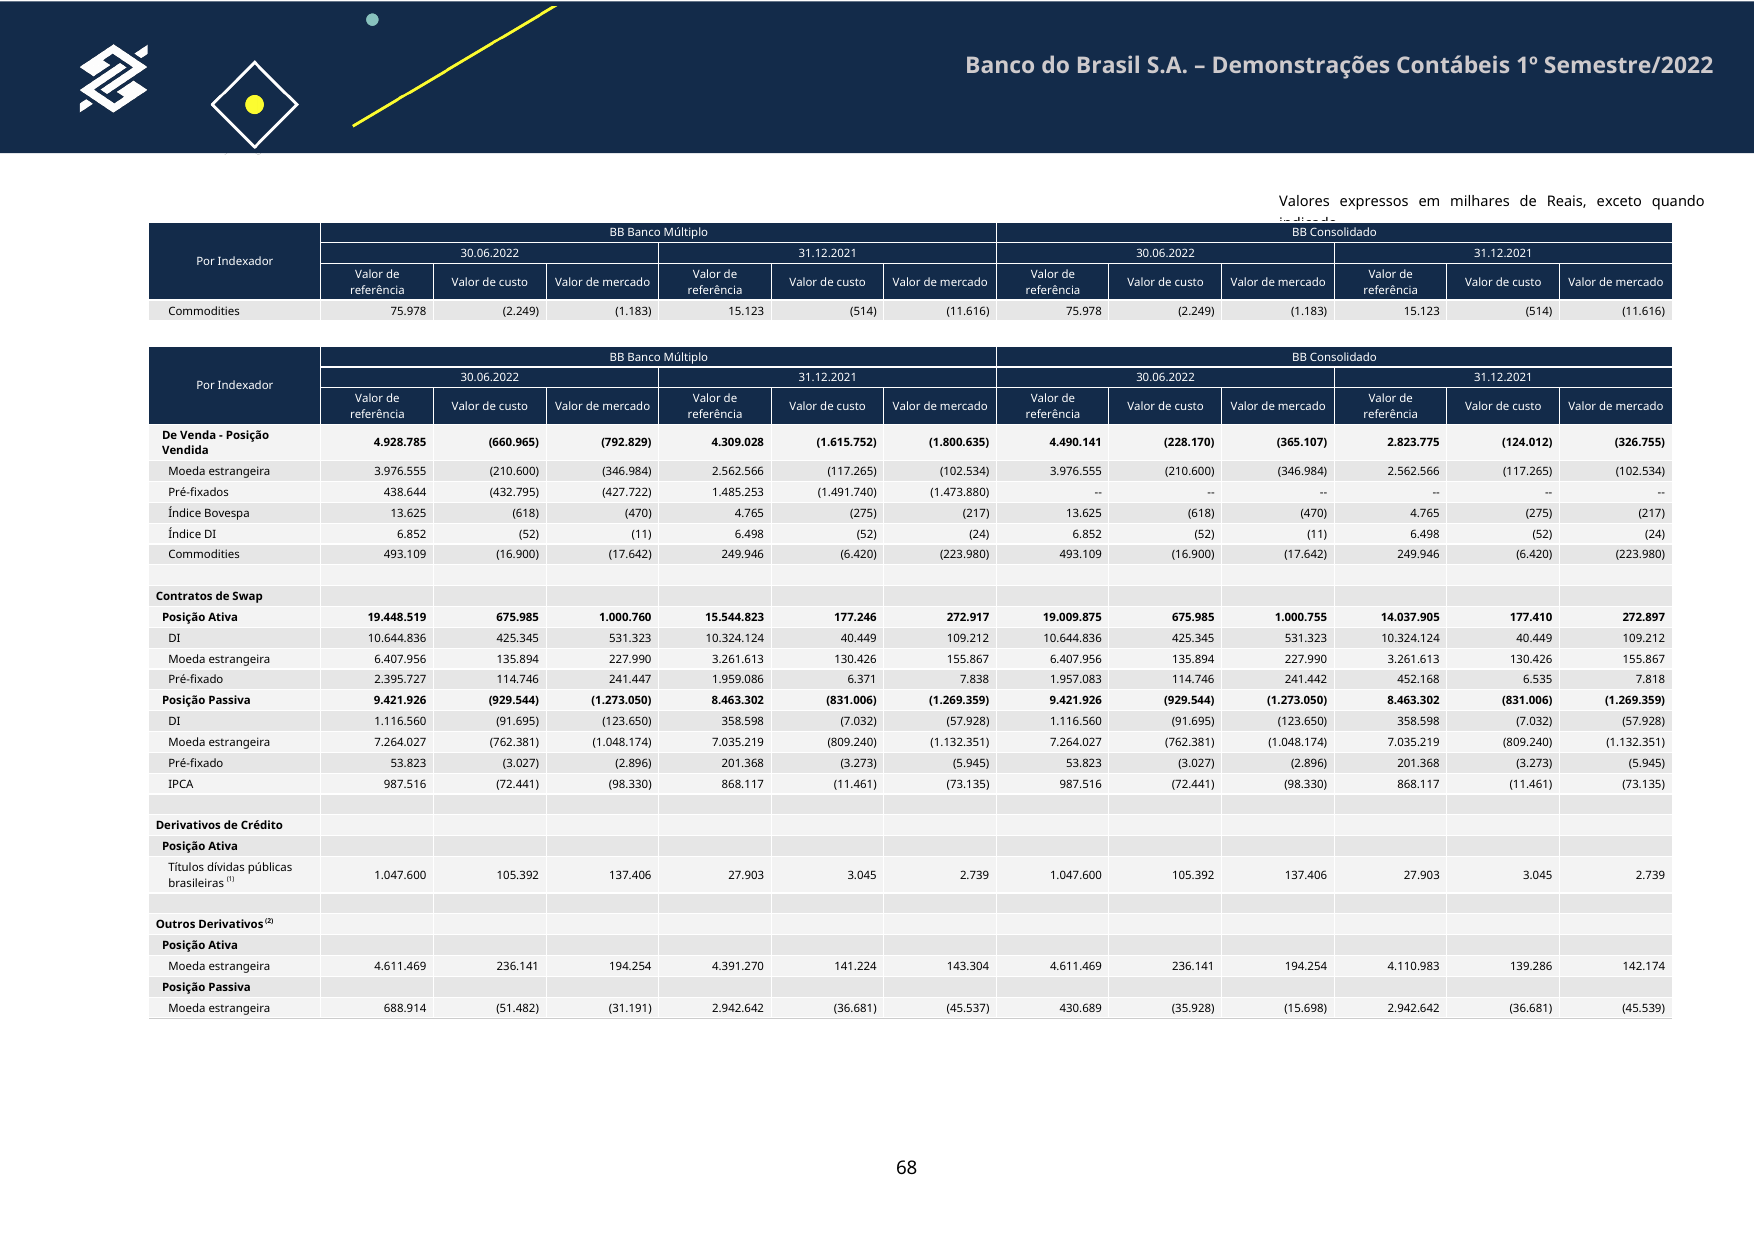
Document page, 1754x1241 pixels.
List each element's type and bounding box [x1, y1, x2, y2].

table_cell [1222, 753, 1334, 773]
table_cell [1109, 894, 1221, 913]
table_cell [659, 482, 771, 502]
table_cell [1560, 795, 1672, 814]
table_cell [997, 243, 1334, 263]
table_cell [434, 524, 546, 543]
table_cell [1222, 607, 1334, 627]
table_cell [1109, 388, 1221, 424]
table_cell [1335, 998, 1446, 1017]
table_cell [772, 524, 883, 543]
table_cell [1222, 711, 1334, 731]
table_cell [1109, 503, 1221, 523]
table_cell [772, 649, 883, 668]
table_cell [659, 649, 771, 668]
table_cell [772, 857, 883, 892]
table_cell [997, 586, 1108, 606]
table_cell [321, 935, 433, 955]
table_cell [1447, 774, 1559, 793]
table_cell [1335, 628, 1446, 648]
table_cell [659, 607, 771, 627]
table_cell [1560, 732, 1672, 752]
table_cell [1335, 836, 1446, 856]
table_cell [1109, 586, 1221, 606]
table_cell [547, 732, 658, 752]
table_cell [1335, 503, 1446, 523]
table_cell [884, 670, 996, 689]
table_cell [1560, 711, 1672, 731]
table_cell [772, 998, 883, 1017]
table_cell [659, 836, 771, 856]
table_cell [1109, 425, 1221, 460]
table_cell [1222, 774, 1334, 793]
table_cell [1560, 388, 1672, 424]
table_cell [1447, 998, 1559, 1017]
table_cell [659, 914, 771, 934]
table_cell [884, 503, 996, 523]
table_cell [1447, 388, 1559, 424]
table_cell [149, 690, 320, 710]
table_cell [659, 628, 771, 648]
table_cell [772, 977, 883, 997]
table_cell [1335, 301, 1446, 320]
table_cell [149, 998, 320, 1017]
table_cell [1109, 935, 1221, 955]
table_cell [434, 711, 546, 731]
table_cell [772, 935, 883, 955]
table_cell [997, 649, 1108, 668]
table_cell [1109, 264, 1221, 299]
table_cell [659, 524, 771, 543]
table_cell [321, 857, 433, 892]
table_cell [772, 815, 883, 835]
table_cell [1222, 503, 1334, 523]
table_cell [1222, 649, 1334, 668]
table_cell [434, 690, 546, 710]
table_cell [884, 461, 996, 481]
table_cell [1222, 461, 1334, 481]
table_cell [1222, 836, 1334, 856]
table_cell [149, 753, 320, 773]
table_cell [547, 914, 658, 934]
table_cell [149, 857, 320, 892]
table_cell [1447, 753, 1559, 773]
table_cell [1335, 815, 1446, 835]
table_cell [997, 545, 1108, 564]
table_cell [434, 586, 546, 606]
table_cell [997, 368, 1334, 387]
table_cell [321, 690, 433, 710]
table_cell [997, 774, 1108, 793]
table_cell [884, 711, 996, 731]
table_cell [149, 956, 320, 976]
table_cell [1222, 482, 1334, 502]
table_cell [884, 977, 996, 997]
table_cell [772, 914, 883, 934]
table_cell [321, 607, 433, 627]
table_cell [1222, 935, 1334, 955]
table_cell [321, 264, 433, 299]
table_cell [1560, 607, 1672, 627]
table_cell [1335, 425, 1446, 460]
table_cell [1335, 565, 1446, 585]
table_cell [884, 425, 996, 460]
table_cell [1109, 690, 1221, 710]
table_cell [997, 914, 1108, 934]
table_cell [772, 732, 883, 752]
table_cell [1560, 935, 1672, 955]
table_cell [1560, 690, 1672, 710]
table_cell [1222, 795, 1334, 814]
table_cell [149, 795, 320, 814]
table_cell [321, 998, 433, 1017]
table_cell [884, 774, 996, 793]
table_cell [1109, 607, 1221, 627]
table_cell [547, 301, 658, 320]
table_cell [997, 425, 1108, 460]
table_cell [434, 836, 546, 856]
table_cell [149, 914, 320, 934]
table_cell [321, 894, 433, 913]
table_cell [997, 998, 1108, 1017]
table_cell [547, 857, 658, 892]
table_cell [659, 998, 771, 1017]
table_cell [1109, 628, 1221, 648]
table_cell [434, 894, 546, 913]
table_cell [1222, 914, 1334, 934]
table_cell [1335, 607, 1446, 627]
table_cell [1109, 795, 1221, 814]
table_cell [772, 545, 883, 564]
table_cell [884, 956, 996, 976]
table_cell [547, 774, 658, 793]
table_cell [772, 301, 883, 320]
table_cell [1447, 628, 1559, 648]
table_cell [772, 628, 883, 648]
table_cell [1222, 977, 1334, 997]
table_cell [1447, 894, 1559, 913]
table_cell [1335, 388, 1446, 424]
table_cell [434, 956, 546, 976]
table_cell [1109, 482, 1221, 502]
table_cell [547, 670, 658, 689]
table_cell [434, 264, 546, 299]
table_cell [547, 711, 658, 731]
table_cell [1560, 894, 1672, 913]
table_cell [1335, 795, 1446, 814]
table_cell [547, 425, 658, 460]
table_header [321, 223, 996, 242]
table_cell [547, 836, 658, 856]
picture [79, 44, 148, 113]
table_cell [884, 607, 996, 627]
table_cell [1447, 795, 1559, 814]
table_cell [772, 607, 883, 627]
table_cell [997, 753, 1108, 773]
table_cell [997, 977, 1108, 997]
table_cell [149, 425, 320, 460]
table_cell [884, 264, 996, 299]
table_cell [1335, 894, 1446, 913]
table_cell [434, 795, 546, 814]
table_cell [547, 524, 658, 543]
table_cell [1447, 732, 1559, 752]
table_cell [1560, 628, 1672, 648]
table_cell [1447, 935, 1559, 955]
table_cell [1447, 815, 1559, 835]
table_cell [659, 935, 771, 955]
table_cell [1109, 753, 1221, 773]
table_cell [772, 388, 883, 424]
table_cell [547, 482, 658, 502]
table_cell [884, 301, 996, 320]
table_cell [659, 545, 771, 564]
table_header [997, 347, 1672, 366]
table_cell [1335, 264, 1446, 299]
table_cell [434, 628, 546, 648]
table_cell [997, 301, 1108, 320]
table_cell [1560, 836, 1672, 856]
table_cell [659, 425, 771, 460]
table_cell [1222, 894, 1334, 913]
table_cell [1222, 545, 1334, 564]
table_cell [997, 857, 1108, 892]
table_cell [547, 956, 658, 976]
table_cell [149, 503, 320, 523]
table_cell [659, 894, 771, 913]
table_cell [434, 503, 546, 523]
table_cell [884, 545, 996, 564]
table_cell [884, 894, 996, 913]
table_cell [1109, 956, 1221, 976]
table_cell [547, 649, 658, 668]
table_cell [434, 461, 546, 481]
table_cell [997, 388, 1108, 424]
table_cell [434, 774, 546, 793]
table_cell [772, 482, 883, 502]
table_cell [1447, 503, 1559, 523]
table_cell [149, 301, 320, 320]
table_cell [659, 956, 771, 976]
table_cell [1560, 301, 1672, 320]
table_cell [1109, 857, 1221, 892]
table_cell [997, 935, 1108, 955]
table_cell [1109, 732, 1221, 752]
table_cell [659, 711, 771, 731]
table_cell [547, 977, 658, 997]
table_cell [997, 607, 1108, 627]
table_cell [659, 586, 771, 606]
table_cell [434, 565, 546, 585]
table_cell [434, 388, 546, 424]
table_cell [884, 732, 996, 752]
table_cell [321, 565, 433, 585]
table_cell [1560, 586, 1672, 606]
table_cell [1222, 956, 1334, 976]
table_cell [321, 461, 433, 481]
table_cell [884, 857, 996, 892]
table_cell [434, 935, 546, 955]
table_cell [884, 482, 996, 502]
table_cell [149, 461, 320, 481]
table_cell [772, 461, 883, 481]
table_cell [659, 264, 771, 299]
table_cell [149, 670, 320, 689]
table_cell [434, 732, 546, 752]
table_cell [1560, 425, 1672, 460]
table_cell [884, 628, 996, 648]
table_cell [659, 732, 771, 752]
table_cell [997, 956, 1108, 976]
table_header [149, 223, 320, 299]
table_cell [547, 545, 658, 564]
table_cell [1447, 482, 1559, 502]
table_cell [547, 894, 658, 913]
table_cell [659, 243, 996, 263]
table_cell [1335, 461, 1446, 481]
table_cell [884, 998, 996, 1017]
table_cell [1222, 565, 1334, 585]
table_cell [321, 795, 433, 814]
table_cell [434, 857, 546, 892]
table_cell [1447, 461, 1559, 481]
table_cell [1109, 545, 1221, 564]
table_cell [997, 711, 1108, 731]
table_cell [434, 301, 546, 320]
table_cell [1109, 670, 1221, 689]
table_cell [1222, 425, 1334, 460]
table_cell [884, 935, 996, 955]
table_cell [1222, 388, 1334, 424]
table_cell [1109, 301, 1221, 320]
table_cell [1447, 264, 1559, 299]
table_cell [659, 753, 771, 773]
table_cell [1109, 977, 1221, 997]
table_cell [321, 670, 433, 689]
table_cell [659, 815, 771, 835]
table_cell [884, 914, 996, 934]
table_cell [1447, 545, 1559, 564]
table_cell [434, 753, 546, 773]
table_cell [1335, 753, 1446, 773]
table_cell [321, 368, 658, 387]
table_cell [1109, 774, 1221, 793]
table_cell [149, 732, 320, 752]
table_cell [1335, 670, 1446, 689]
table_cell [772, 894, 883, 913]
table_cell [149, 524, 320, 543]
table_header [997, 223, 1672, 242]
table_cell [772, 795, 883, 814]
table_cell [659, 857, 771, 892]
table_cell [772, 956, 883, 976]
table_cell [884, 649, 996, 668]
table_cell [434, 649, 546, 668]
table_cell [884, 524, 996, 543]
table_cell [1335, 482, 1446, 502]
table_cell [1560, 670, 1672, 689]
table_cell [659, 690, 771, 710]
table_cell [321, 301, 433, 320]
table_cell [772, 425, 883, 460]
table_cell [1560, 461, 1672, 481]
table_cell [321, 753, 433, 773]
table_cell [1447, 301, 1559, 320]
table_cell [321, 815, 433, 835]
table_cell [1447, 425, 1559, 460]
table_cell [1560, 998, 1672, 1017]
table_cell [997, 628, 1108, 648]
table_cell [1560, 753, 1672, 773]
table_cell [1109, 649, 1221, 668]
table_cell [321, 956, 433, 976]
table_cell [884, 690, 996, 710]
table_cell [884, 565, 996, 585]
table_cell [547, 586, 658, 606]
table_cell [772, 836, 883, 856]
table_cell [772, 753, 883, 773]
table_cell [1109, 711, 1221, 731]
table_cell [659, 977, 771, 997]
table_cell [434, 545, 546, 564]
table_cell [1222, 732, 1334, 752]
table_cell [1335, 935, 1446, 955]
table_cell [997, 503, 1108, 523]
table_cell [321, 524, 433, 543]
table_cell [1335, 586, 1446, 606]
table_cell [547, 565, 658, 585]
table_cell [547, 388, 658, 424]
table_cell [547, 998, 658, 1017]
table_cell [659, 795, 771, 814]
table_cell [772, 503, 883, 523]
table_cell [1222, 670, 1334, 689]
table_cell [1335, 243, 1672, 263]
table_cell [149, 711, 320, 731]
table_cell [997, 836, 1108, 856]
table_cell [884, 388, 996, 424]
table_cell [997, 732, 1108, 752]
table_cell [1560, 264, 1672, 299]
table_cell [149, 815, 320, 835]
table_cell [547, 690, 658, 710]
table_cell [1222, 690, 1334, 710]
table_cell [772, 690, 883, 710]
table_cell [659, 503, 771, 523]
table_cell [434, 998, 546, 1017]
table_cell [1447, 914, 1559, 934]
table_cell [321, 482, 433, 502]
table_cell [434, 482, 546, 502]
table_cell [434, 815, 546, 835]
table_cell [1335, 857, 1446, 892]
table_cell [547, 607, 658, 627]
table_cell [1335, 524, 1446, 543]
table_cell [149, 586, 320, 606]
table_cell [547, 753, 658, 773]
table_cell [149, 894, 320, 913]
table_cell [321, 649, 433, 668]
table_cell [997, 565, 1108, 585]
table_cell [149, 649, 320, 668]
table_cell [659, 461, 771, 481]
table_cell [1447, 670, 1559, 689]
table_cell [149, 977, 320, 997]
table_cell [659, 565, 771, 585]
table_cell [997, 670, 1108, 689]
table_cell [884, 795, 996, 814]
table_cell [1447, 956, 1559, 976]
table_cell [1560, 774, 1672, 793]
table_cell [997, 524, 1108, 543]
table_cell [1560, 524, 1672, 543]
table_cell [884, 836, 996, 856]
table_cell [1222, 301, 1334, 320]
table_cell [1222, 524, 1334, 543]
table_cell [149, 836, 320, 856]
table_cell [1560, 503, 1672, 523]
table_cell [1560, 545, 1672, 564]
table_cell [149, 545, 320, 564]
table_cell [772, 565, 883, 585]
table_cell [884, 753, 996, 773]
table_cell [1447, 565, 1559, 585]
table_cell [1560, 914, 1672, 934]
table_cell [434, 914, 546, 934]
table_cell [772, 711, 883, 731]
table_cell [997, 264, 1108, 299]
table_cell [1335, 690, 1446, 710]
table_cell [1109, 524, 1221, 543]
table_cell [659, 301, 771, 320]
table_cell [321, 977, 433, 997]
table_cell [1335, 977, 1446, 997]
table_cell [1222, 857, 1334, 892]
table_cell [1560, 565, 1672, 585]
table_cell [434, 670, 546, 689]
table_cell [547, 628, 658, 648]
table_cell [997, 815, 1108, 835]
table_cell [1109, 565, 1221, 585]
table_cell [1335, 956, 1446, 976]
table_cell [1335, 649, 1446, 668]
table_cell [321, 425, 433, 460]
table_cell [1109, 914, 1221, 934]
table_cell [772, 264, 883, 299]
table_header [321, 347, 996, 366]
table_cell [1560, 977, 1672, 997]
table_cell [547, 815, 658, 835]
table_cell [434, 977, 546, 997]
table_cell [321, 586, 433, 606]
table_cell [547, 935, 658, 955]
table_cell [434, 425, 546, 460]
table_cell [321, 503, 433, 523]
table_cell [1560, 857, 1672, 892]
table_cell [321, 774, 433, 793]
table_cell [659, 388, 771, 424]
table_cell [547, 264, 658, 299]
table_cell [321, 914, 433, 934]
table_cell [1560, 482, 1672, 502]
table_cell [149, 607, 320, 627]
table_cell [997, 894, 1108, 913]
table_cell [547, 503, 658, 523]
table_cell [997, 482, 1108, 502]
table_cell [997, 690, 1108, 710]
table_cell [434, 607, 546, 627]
picture [210, 6, 588, 149]
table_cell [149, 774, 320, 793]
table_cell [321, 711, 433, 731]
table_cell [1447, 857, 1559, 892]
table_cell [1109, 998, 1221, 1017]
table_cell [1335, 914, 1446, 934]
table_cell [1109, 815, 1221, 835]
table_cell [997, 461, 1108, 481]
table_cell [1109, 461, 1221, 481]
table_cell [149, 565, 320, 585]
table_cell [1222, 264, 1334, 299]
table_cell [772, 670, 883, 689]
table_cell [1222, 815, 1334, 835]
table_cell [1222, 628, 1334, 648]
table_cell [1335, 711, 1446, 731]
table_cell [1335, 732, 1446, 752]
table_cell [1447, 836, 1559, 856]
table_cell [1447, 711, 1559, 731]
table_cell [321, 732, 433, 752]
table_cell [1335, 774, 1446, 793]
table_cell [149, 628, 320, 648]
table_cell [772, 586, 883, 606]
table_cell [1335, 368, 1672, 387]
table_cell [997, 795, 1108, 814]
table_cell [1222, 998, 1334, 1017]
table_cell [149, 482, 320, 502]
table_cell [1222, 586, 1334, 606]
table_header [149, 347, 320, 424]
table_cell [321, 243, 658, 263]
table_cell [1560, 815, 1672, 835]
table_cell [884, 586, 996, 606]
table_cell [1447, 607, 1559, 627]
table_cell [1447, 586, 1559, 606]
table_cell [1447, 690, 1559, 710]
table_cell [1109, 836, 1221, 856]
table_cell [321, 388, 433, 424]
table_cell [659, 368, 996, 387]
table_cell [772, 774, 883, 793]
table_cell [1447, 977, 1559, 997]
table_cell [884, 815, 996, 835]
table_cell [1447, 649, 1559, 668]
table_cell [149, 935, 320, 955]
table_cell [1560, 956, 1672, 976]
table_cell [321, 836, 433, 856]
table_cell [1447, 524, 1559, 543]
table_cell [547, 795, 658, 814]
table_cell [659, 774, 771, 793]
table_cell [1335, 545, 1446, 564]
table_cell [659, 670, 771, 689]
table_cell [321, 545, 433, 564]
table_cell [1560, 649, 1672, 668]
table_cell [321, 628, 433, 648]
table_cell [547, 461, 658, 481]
